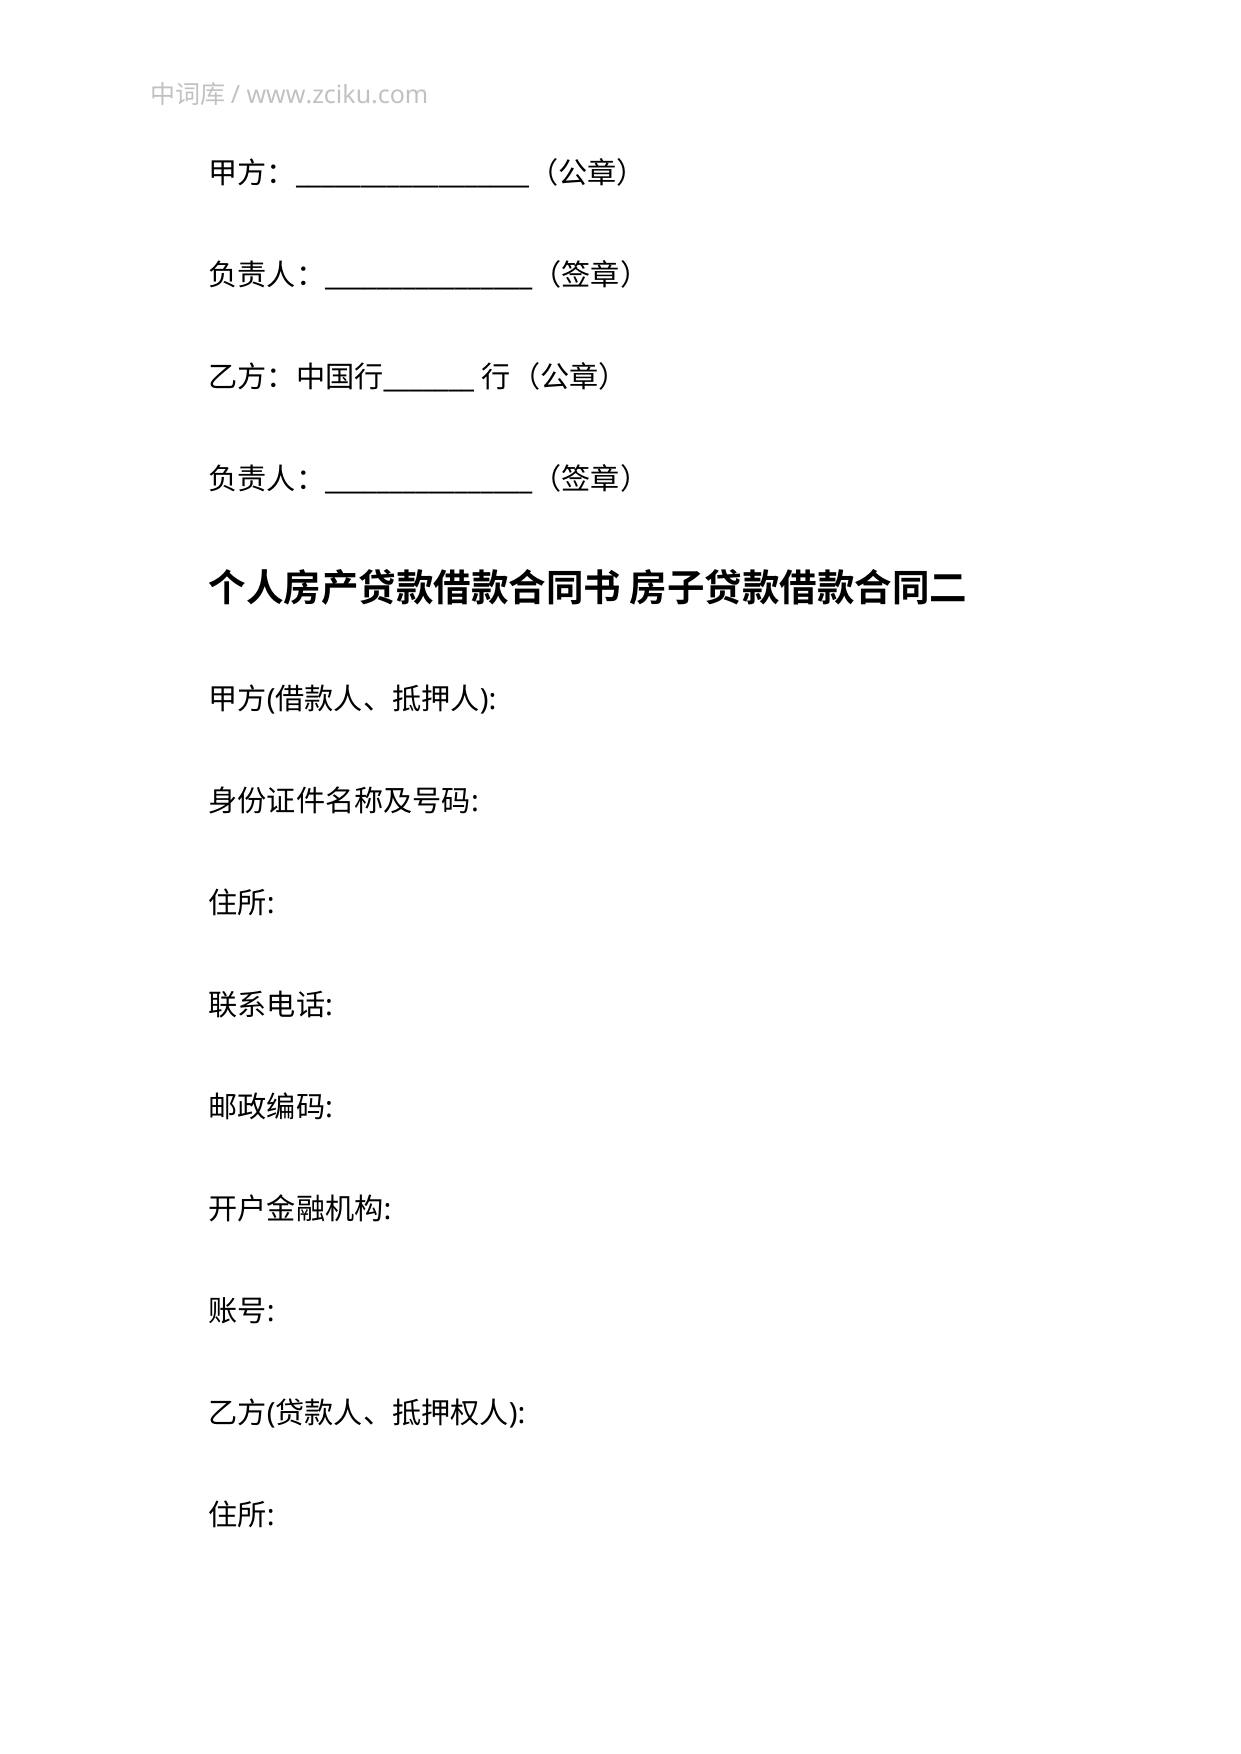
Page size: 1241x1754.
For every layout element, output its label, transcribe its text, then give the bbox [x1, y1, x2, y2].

text 住所: [150, 879, 1090, 922]
text 身份证件名称及号码: [150, 777, 1090, 820]
text 邮政编码: [150, 1083, 1090, 1126]
text 负责人：________________（签章） [150, 456, 1090, 498]
text 甲方：__________________（公章） [150, 150, 1090, 192]
text 住所: [150, 1491, 1090, 1533]
text 乙方(贷款人、抵押权人): [150, 1389, 1090, 1432]
text 账号: [150, 1287, 1090, 1329]
text 负责人：________________（签章） [150, 252, 1090, 294]
text 个人房产贷款借款合同书 房子贷款借款合同二 [150, 558, 1090, 612]
text 开户金融机构: [150, 1185, 1090, 1228]
text 乙方：中国行_______ 行（公章） [150, 354, 1090, 396]
text 联系电话: [150, 981, 1090, 1024]
text 甲方(借款人、抵押人): [150, 675, 1090, 718]
